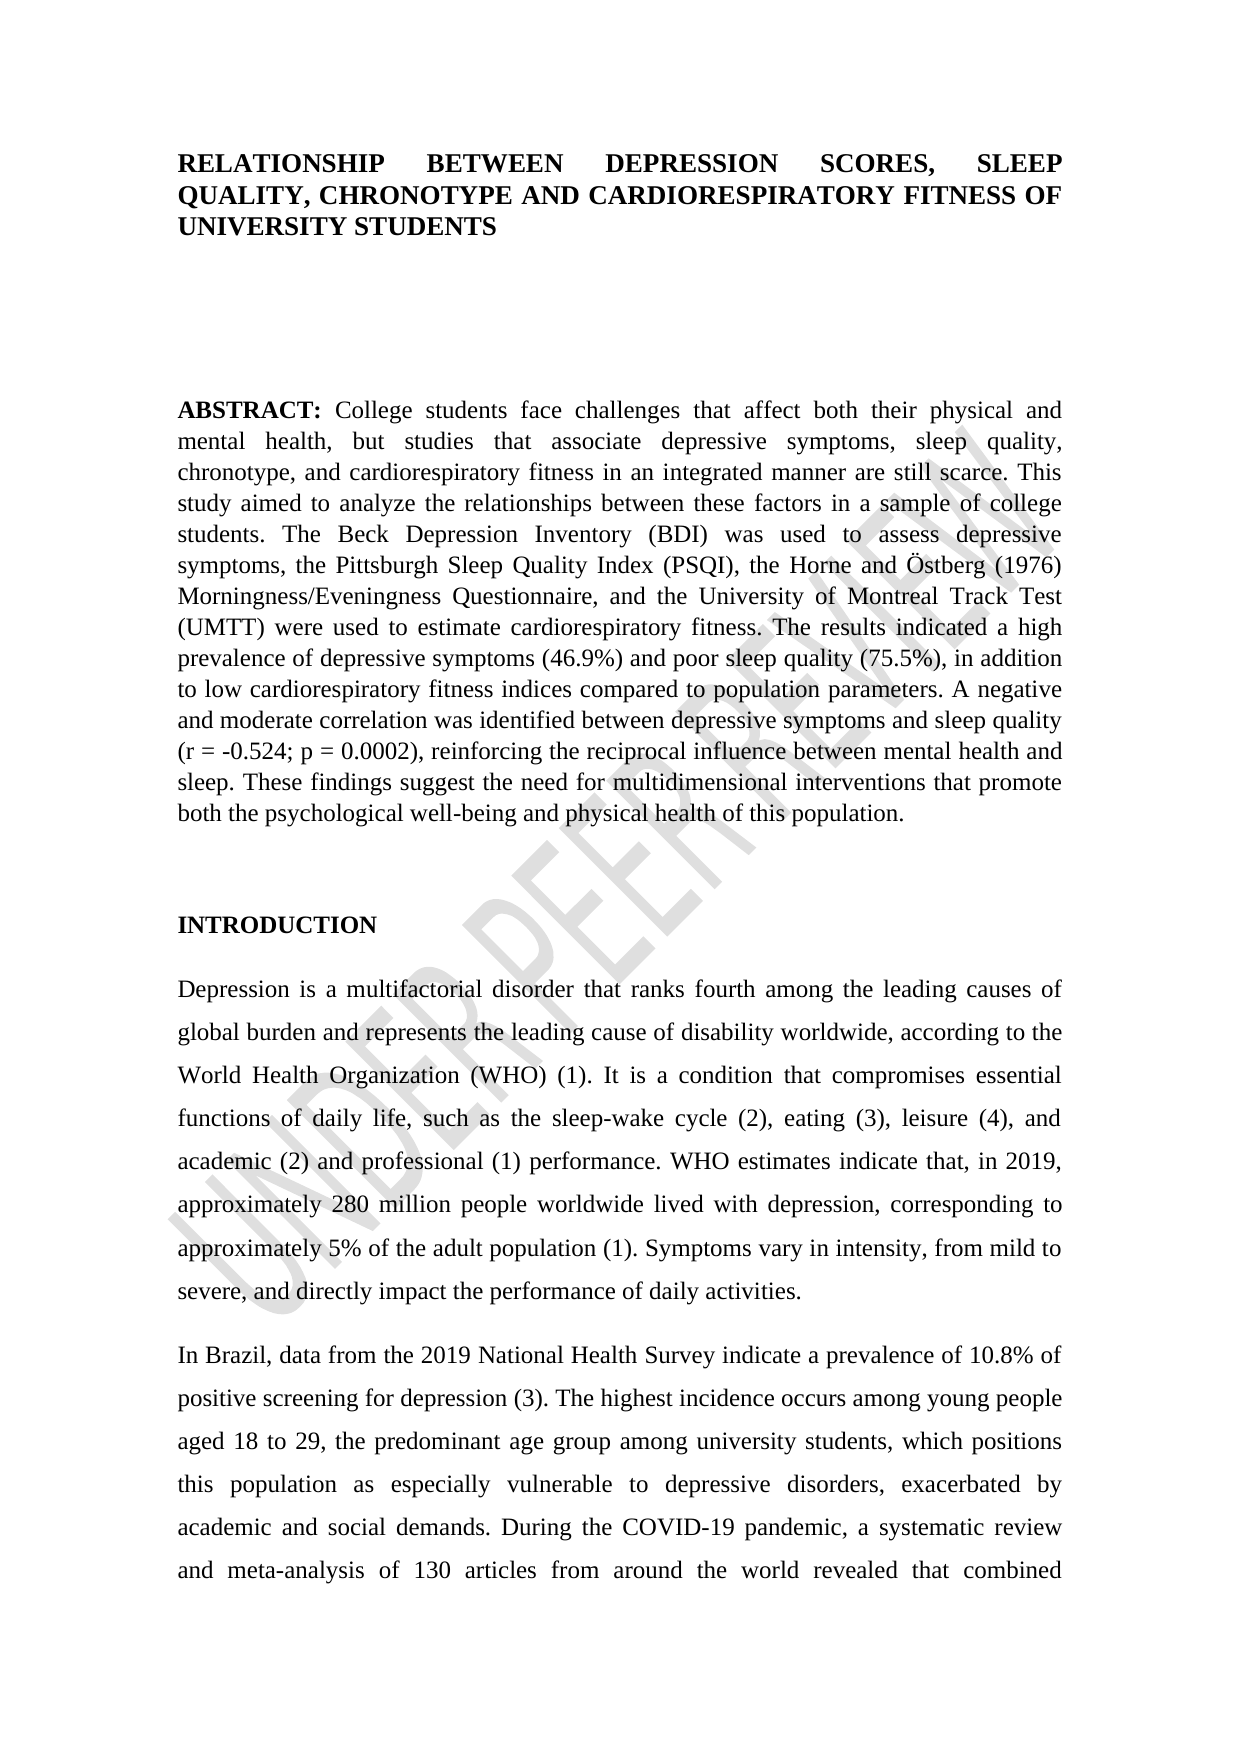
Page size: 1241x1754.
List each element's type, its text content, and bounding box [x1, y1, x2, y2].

text INTRODUCTION [177, 910, 1063, 939]
text ABSTRACT: College students face challenges that affect both their physical and mental health, but studies that associate depressive symptoms, sleep quality, chronotype, and cardiorespiratory fitness in an integrated manner are still scarce. This study aimed to analyze the relationships between these factors in a sample of college students. The Beck Depression Inventory (BDI) was used to assess depressive symptoms, the Pittsburgh Sleep Quality Index (PSQI), the Horne and Östberg (1976) Morningness/Eveningness Questionnaire, and the University of Montreal Track Test (UMTT) were used to estimate cardiorespiratory fitness. The results indicated a high prevalence of depressive symptoms (46.9%) and poor sleep quality (75.5%), in addition to low cardiorespiratory fitness indices compared to population parameters. A negative and moderate correlation was identified between depressive symptoms and sleep quality (r = -0.524; p = 0.0002), reinforcing the reciprocal influence between mental health and sleep. These findings suggest the need for multidimensional interventions that promote both the psychological well-being and physical health of this population. [177, 395, 1063, 827]
text Depression is a multifactorial disorder that ranks fourth among the leading causes of global burden and represents the leading cause of disability worldwide, according to the World Health Organization (WHO) (1). It is a condition that compromises essential functions of daily life, such as the sleep-wake cycle (2), eating (3), leisure (4), and academic (2) and professional (1) performance. WHO estimates indicate that, in 2019, approximately 280 million people worldwide lived with depression, corresponding to approximately 5% of the adult population (1). Symptoms vary in intensity, from mild to severe, and directly impact the performance of daily activities. [177, 974, 1063, 1304]
text RELATIONSHIP BETWEEN DEPRESSION SCORES, SLEEP QUALITY, CHRONOTYPE AND CARDIORESPIRATORY FITNESS OF UNIVERSITY STUDENTS [177, 148, 1063, 241]
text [177, 1340, 1063, 1584]
